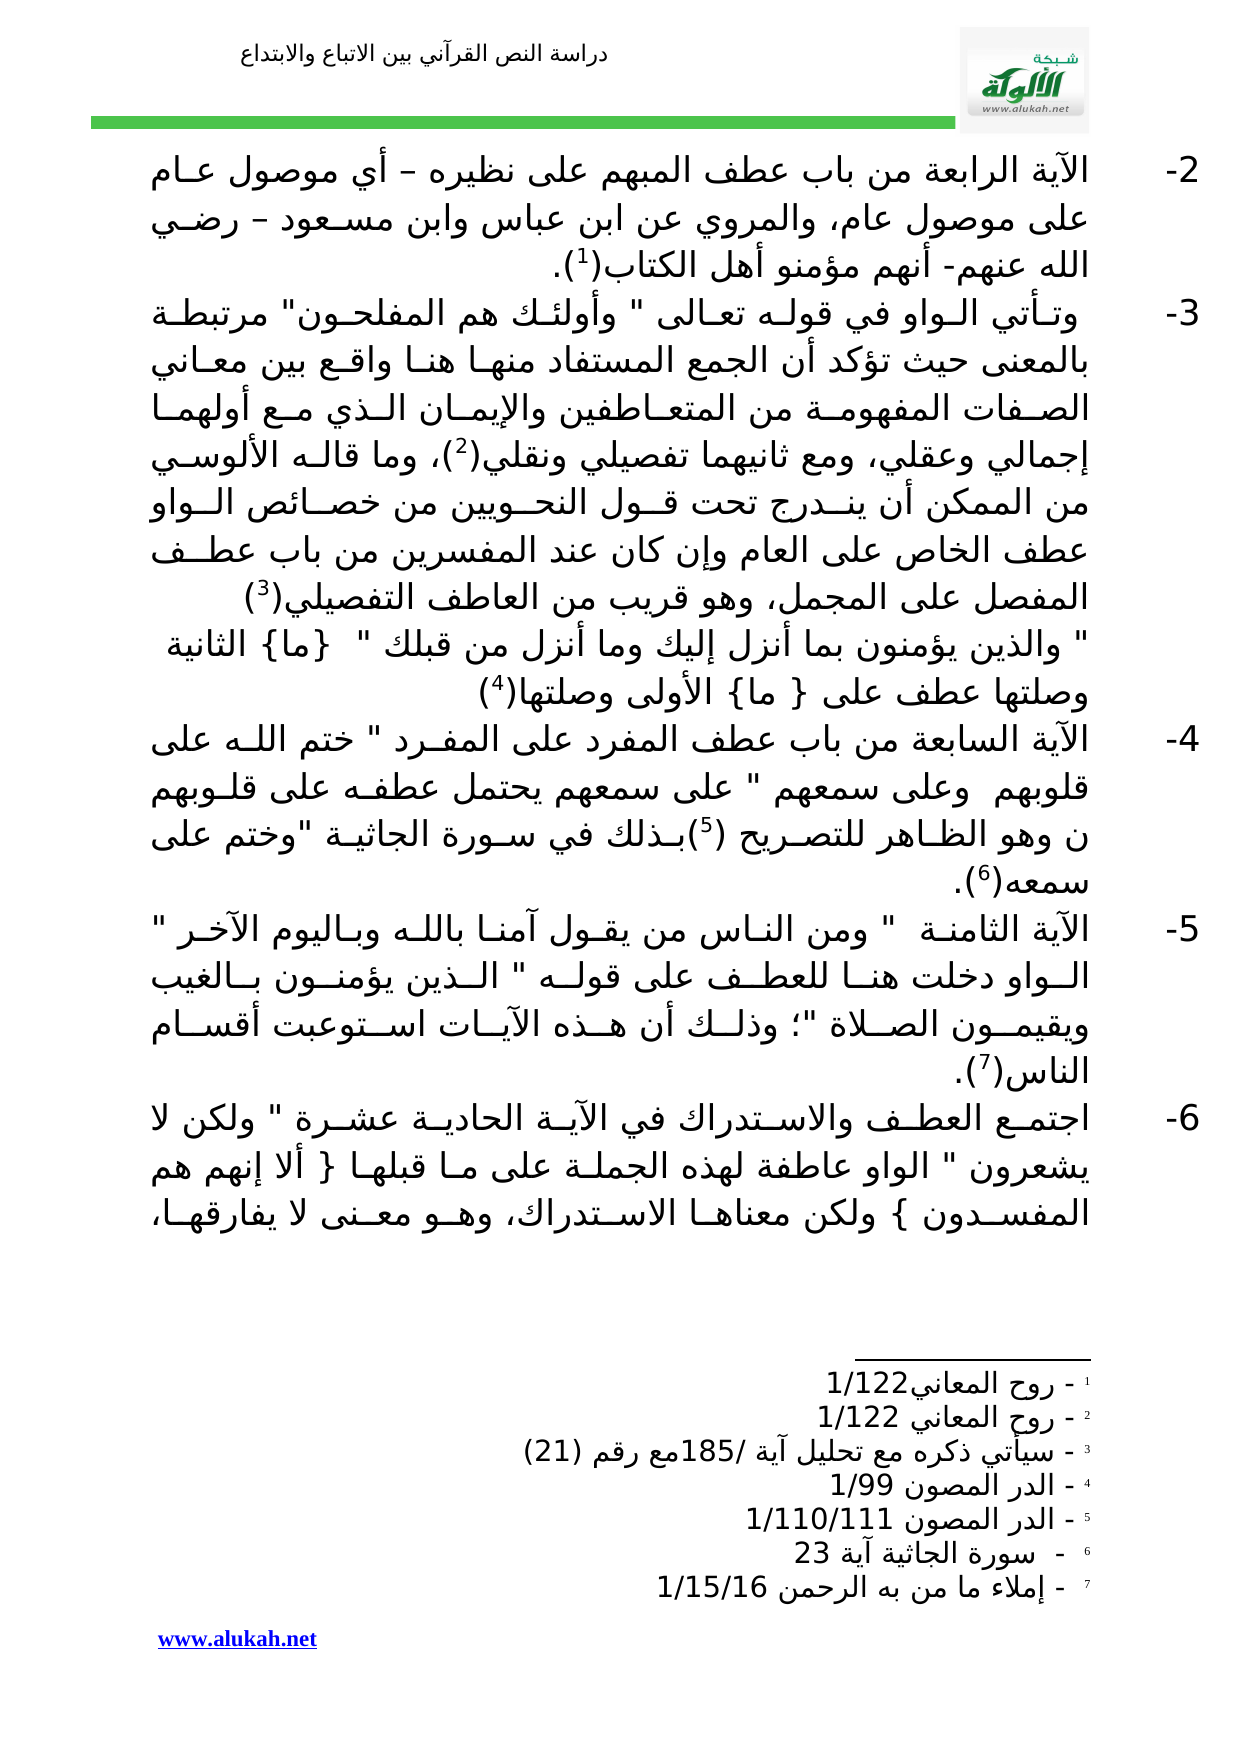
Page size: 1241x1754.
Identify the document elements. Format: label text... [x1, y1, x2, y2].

list الآية الثامنة " ومن الناس من يقول آمنا بالله وباليوم الآخر " الواو دخلت هنا للعطف على قوله " الذين يؤمنون بالغيب ويقيمون الصلاة "؛ وذلك أن هذه الآيات استوعبت أقسام الناس(). [150, 908, 1165, 1092]
list الآية الرابعة من باب عطف المبهم على نظيره – أي موصول عام على موصول عام، والمروي عن ابن عباس وابن مسعود – رضي الله عنهم- أنهم مؤمنو أهل الكتاب(). [150, 150, 1165, 286]
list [150, 1098, 1165, 1234]
list وتأتي الواو في قوله تعالى " وأولئك هم المفلحون" مرتبطة بالمعنى حيث تؤكد أن الجمع المستفاد منها هنا واقع بين معاني الصفات المفهومة من المتعاطفين والإيمان الذي مع أولهما إجمالي وعقلي، ومع ثانيهما تفصيلي ونقلي()، وما قاله الألوسي من الممكن أن يندرج تحت قول النحويين من خصائص الواو عطف الخاص على العام وإن كان عند المفسرين من باب عطف المفصل على المجمل، وهو قريب من العاطف التفصيلي() [150, 292, 1165, 618]
text " والذين يؤمنون بما أنزل إليك وما أنزل من قبلك " {ما} الثانية وصلتها عطف على { ما} الأولى وصلتها() [150, 624, 1090, 713]
list الآية السابعة من باب عطف المفرد على المفرد " ختم الله على قلوبهم وعلى سمعهم " على سمعهم يحتمل عطفه على قلوبهم ن وهو الظاهر للتصريح ()بذلك في سورة الجاثية "وختم على سمعه(). [150, 719, 1165, 902]
